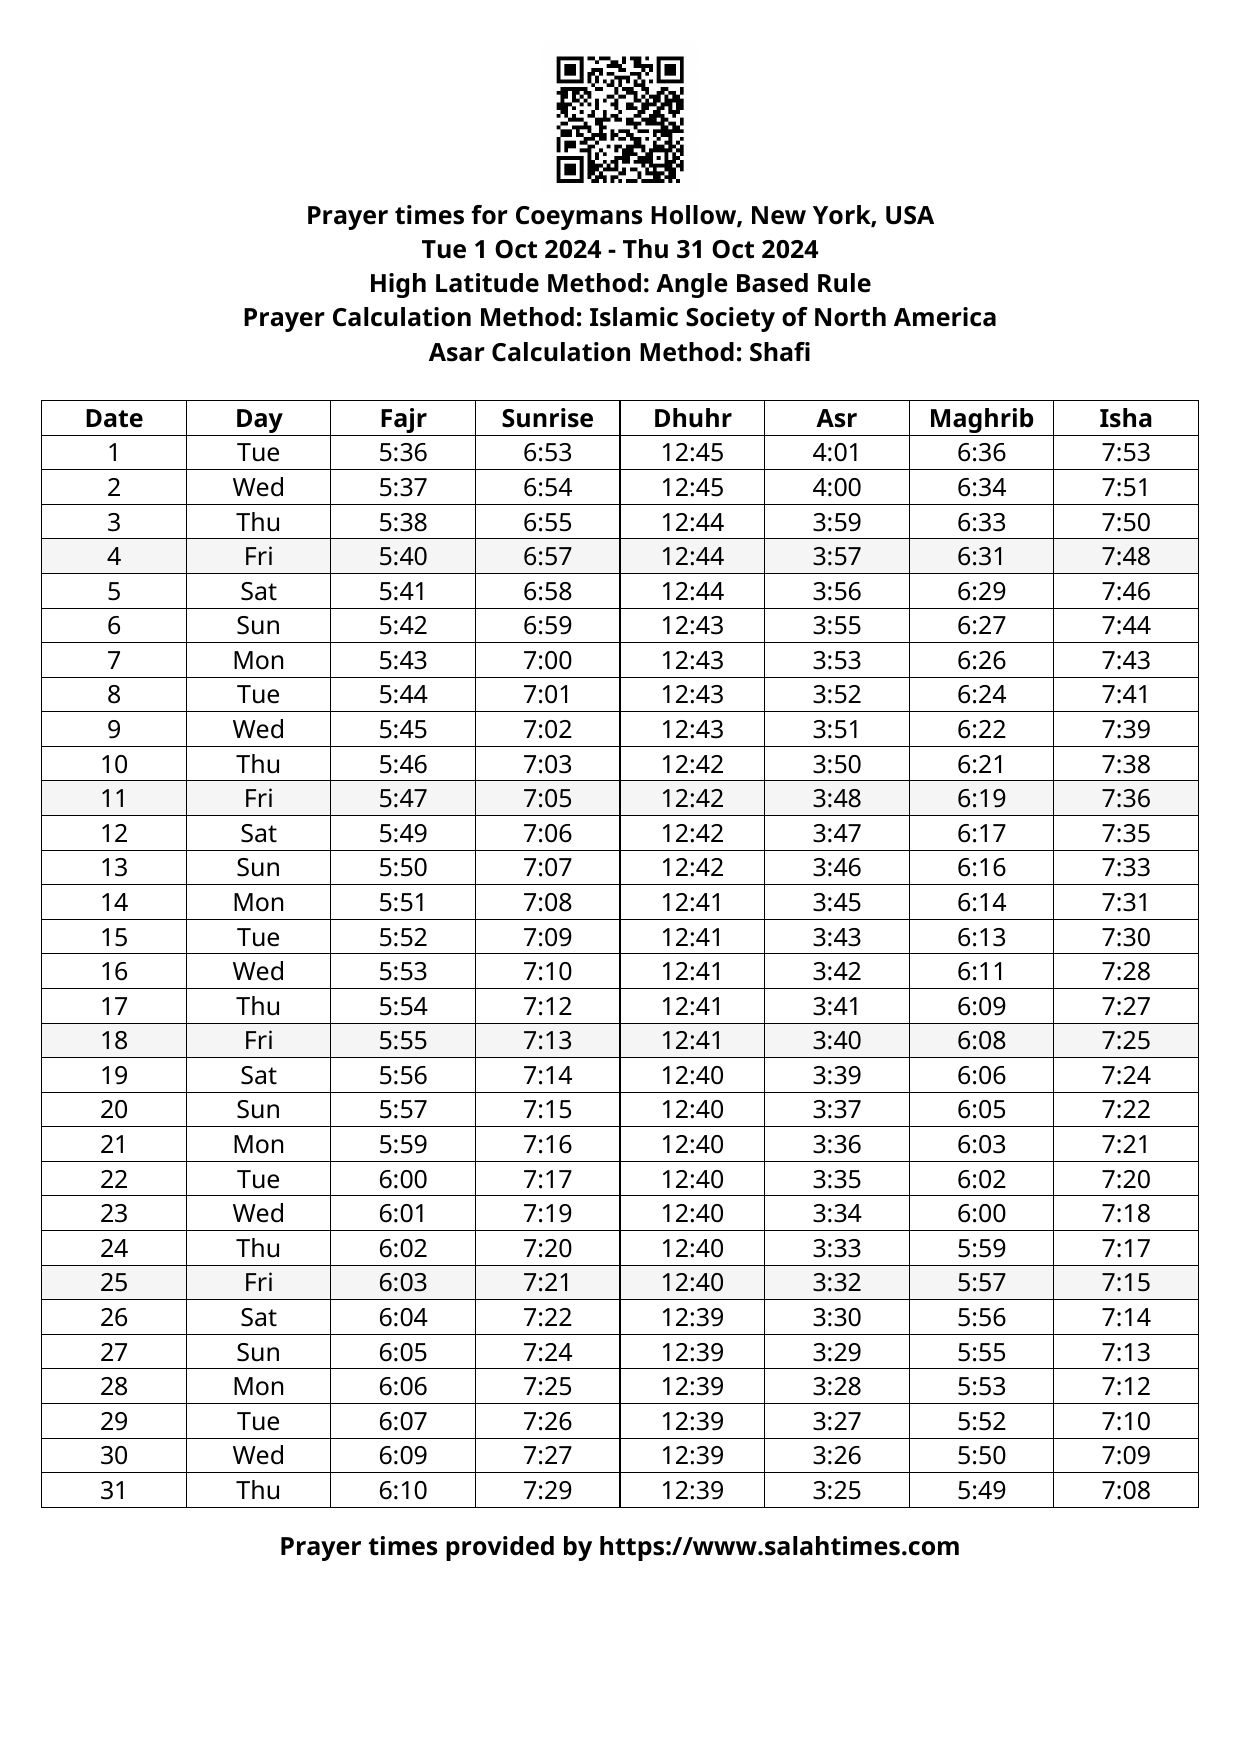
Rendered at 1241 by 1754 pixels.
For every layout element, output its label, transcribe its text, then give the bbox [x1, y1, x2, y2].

table_cell 12:43 [621, 609, 764, 642]
table_cell 12:40 [621, 1058, 764, 1092]
table_cell Mon [187, 643, 330, 677]
table_cell 10 [42, 747, 186, 780]
table_cell 5:45 [331, 712, 475, 746]
table_cell 3:33 [765, 1231, 909, 1264]
table_cell 3:34 [765, 1196, 909, 1230]
table_cell 14 [42, 885, 186, 919]
table_cell 7:50 [1054, 505, 1198, 538]
table_cell 7:12 [1054, 1369, 1198, 1403]
table_cell 3:43 [765, 920, 909, 953]
table_cell Mon [187, 885, 330, 919]
table_cell 6:59 [476, 609, 619, 642]
table_cell 15 [42, 920, 186, 953]
table_cell 5:41 [331, 574, 475, 607]
table_cell 12:40 [621, 1231, 764, 1264]
table_cell 6:04 [331, 1300, 475, 1334]
table_cell 5:51 [331, 885, 475, 919]
table_cell 6:19 [910, 781, 1053, 815]
table_cell 3:59 [765, 505, 909, 538]
table_cell 3:57 [765, 539, 909, 573]
table_cell 12:41 [621, 920, 764, 953]
table_cell 7:02 [476, 712, 619, 746]
table_cell 12:44 [621, 539, 764, 573]
table_cell 6:02 [331, 1231, 475, 1264]
table_cell 7:05 [476, 781, 619, 815]
table_cell 12:45 [621, 470, 764, 504]
table_cell Sat [187, 574, 330, 607]
table_cell 7:26 [476, 1404, 619, 1437]
table_cell 5:38 [331, 505, 475, 538]
table_cell 7:28 [1054, 954, 1198, 988]
table_cell 5:55 [331, 1024, 475, 1057]
table_cell 7:14 [476, 1058, 619, 1092]
text High Latitude Method: Angle Based Rule [42, 266, 1198, 300]
table_cell Tue [187, 678, 330, 711]
table_cell 6:02 [910, 1162, 1053, 1195]
text Asar Calculation Method: Shafi [42, 334, 1198, 368]
table_cell Tue [187, 436, 330, 469]
table_cell 6:17 [910, 816, 1053, 849]
table_cell 12:42 [621, 851, 764, 884]
table_cell 3:45 [765, 885, 909, 919]
table_cell 7:24 [1054, 1058, 1198, 1092]
table_header Maghrib [910, 401, 1053, 434]
table_cell 29 [42, 1404, 186, 1437]
table_cell 7:29 [476, 1473, 619, 1507]
table_cell 5:49 [910, 1473, 1053, 1507]
table_cell 5:59 [910, 1231, 1053, 1264]
table_cell 3:55 [765, 609, 909, 642]
table_cell Thu [187, 989, 330, 1022]
table_cell 7:08 [476, 885, 619, 919]
table_cell 5:50 [910, 1439, 1053, 1472]
table_cell 12:39 [621, 1369, 764, 1403]
table_cell 5:59 [331, 1127, 475, 1161]
table_cell 17 [42, 989, 186, 1022]
table_cell 12:41 [621, 989, 764, 1022]
table_cell Sun [187, 609, 330, 642]
table_cell 3:53 [765, 643, 909, 677]
table_cell 6:08 [910, 1024, 1053, 1057]
table_cell 7:24 [476, 1335, 619, 1368]
table_cell 5 [42, 574, 186, 607]
table_cell 5:56 [331, 1058, 475, 1092]
table_cell 5:44 [331, 678, 475, 711]
table_cell 7:22 [476, 1300, 619, 1334]
table_cell 12:39 [621, 1439, 764, 1472]
table_cell 6:11 [910, 954, 1053, 988]
table_cell 27 [42, 1335, 186, 1368]
table_cell 30 [42, 1439, 186, 1472]
table_cell Sun [187, 1093, 330, 1126]
table_cell Wed [187, 1196, 330, 1230]
table_cell Wed [187, 712, 330, 746]
table_cell 5:53 [910, 1369, 1053, 1403]
table_cell 6:14 [910, 885, 1053, 919]
table_header Sunrise [476, 401, 619, 434]
table_cell 7:08 [1054, 1473, 1198, 1507]
table_cell 6:05 [910, 1093, 1053, 1126]
table_cell 7:20 [476, 1231, 619, 1264]
table_cell Sat [187, 1058, 330, 1092]
table_cell 12:39 [621, 1404, 764, 1437]
picture [542, 41, 699, 198]
table_header Day [187, 401, 330, 434]
table_cell 7:07 [476, 851, 619, 884]
table_cell 7:25 [1054, 1024, 1198, 1057]
table_cell 4 [42, 539, 186, 573]
table_cell 7:01 [476, 678, 619, 711]
table_cell 12:42 [621, 781, 764, 815]
table_cell 7:18 [1054, 1196, 1198, 1230]
table_cell 20 [42, 1093, 186, 1126]
table_cell 12:39 [621, 1473, 764, 1507]
table_cell 6:06 [910, 1058, 1053, 1092]
table_cell 6:26 [910, 643, 1053, 677]
table_cell 19 [42, 1058, 186, 1092]
table_cell 12:43 [621, 712, 764, 746]
table_cell 7:14 [1054, 1300, 1198, 1334]
table_cell 12:41 [621, 885, 764, 919]
table_cell 4:01 [765, 436, 909, 469]
table_cell 5:53 [331, 954, 475, 988]
table_cell 3:39 [765, 1058, 909, 1092]
table_cell 13 [42, 851, 186, 884]
table_cell 5:43 [331, 643, 475, 677]
table_cell 6:13 [910, 920, 1053, 953]
table_cell 7:13 [1054, 1335, 1198, 1368]
table_cell 3:56 [765, 574, 909, 607]
table_cell 6:27 [910, 609, 1053, 642]
table_cell 6:06 [331, 1369, 475, 1403]
table_cell 4:00 [765, 470, 909, 504]
table_cell 7:17 [476, 1162, 619, 1195]
table_cell Mon [187, 1369, 330, 1403]
table_cell 5:52 [331, 920, 475, 953]
table_cell 5:50 [331, 851, 475, 884]
table_cell 8 [42, 678, 186, 711]
table_cell 7:31 [1054, 885, 1198, 919]
text Prayer Calculation Method: Islamic Society of North America [42, 300, 1198, 334]
table_cell 6:00 [910, 1196, 1053, 1230]
table_cell 3:52 [765, 678, 909, 711]
table_cell Sat [187, 1300, 330, 1334]
table_cell 6:29 [910, 574, 1053, 607]
table_cell 5:57 [910, 1266, 1053, 1299]
table_cell 3:28 [765, 1369, 909, 1403]
table_cell 6:54 [476, 470, 619, 504]
table_cell 7:27 [476, 1439, 619, 1472]
table_cell 7:53 [1054, 436, 1198, 469]
table_cell 5:55 [910, 1335, 1053, 1368]
table_cell 3:46 [765, 851, 909, 884]
table_cell 12:39 [621, 1300, 764, 1334]
table_cell Fri [187, 1024, 330, 1057]
table_cell 7:41 [1054, 678, 1198, 711]
table_cell 7:44 [1054, 609, 1198, 642]
table_cell 6:58 [476, 574, 619, 607]
table_cell 7:15 [476, 1093, 619, 1126]
table_cell Wed [187, 1439, 330, 1472]
table_cell Sun [187, 1335, 330, 1368]
table_cell 3:47 [765, 816, 909, 849]
table_header Fajr [331, 401, 475, 434]
table_cell 7:06 [476, 816, 619, 849]
table_cell 7:22 [1054, 1093, 1198, 1126]
table_cell 7:51 [1054, 470, 1198, 504]
table_cell 7:39 [1054, 712, 1198, 746]
table_cell 12:43 [621, 678, 764, 711]
table_cell 24 [42, 1231, 186, 1264]
table_cell 3:42 [765, 954, 909, 988]
table_cell 7:27 [1054, 989, 1198, 1022]
table_cell 7:33 [1054, 851, 1198, 884]
table_cell 7:21 [476, 1266, 619, 1299]
table_cell 7:21 [1054, 1127, 1198, 1161]
table_cell 23 [42, 1196, 186, 1230]
table_cell 7:10 [1054, 1404, 1198, 1437]
table_cell Fri [187, 781, 330, 815]
table_cell 12:40 [621, 1162, 764, 1195]
table_cell 12:40 [621, 1196, 764, 1230]
table_cell 7:13 [476, 1024, 619, 1057]
table_cell 3 [42, 505, 186, 538]
text Prayer times for Coeymans Hollow, New York, USA [42, 198, 1198, 232]
table_cell Tue [187, 920, 330, 953]
table_cell 7:17 [1054, 1231, 1198, 1264]
table_cell 5:36 [331, 436, 475, 469]
table_cell 6:07 [331, 1404, 475, 1437]
table_header Isha [1054, 401, 1198, 434]
table_cell 6:21 [910, 747, 1053, 780]
text Tue 1 Oct 2024 - Thu 31 Oct 2024 [42, 232, 1198, 266]
table_cell 5:47 [331, 781, 475, 815]
table_cell 5:52 [910, 1404, 1053, 1437]
table_cell 3:36 [765, 1127, 909, 1161]
table_cell 7:20 [1054, 1162, 1198, 1195]
table_cell 3:27 [765, 1404, 909, 1437]
table_cell 5:37 [331, 470, 475, 504]
table_cell 3:40 [765, 1024, 909, 1057]
table_cell 7:15 [1054, 1266, 1198, 1299]
table_cell 7:09 [1054, 1439, 1198, 1472]
table_cell 7:16 [476, 1127, 619, 1161]
table_cell Thu [187, 747, 330, 780]
table_cell 6 [42, 609, 186, 642]
table_cell 6:55 [476, 505, 619, 538]
table_cell 3:41 [765, 989, 909, 1022]
table_cell 7:19 [476, 1196, 619, 1230]
table_cell 7:30 [1054, 920, 1198, 953]
table_header Asr [765, 401, 909, 434]
table_cell 3:51 [765, 712, 909, 746]
table_cell 6:22 [910, 712, 1053, 746]
table_cell 12 [42, 816, 186, 849]
table_cell 12:40 [621, 1266, 764, 1299]
table_cell 18 [42, 1024, 186, 1057]
table_header Date [42, 401, 186, 434]
table_cell 6:00 [331, 1162, 475, 1195]
table_cell 3:48 [765, 781, 909, 815]
table_cell 6:10 [331, 1473, 475, 1507]
table_cell 7:12 [476, 989, 619, 1022]
table_cell 6:05 [331, 1335, 475, 1368]
table_cell 5:40 [331, 539, 475, 573]
table_cell 3:32 [765, 1266, 909, 1299]
table_cell Thu [187, 1231, 330, 1264]
table_cell 3:26 [765, 1439, 909, 1472]
table_cell 12:43 [621, 643, 764, 677]
table_cell 3:30 [765, 1300, 909, 1334]
table_cell 12:39 [621, 1335, 764, 1368]
table_cell 5:49 [331, 816, 475, 849]
table_cell 12:40 [621, 1127, 764, 1161]
table_cell 6:53 [476, 436, 619, 469]
table_cell 7:43 [1054, 643, 1198, 677]
table_cell Fri [187, 1266, 330, 1299]
table_cell 6:03 [331, 1266, 475, 1299]
table_cell 31 [42, 1473, 186, 1507]
table_cell 5:57 [331, 1093, 475, 1126]
table_cell 3:37 [765, 1093, 909, 1126]
table_cell 3:50 [765, 747, 909, 780]
table_cell 7:38 [1054, 747, 1198, 780]
table_cell 6:01 [331, 1196, 475, 1230]
table_cell Wed [187, 470, 330, 504]
table_cell 12:41 [621, 1024, 764, 1057]
table_cell 12:40 [621, 1093, 764, 1126]
table_header Dhuhr [621, 401, 764, 434]
table_cell Mon [187, 1127, 330, 1161]
table_cell 12:42 [621, 816, 764, 849]
table_cell 7:00 [476, 643, 619, 677]
table_cell 7:35 [1054, 816, 1198, 849]
table_cell 6:31 [910, 539, 1053, 573]
text Prayer times provided by https://www.salahtimes.com [42, 1528, 1198, 1563]
table_cell 28 [42, 1369, 186, 1403]
table_cell 6:36 [910, 436, 1053, 469]
table_cell 7:10 [476, 954, 619, 988]
table_cell Sat [187, 816, 330, 849]
table_cell 7:03 [476, 747, 619, 780]
table_cell Thu [187, 505, 330, 538]
table_cell 9 [42, 712, 186, 746]
table_cell Thu [187, 1473, 330, 1507]
table_cell 7:36 [1054, 781, 1198, 815]
table_cell 7 [42, 643, 186, 677]
table_cell 7:25 [476, 1369, 619, 1403]
table_cell 26 [42, 1300, 186, 1334]
table_cell 7:46 [1054, 574, 1198, 607]
table_cell 5:42 [331, 609, 475, 642]
table_cell 22 [42, 1162, 186, 1195]
table_cell 6:33 [910, 505, 1053, 538]
table_cell 7:48 [1054, 539, 1198, 573]
table_cell 5:54 [331, 989, 475, 1022]
table_cell 12:44 [621, 574, 764, 607]
table_cell Tue [187, 1404, 330, 1437]
table_cell 6:34 [910, 470, 1053, 504]
table_cell 7:09 [476, 920, 619, 953]
table_cell 3:35 [765, 1162, 909, 1195]
table_cell 12:41 [621, 954, 764, 988]
table_cell 12:45 [621, 436, 764, 469]
table_cell 16 [42, 954, 186, 988]
table_cell 12:42 [621, 747, 764, 780]
table_cell 5:46 [331, 747, 475, 780]
table_cell 5:56 [910, 1300, 1053, 1334]
table_cell 6:16 [910, 851, 1053, 884]
table_cell 1 [42, 436, 186, 469]
table_cell 6:03 [910, 1127, 1053, 1161]
table_cell 12:44 [621, 505, 764, 538]
table_cell Wed [187, 954, 330, 988]
table_cell 25 [42, 1266, 186, 1299]
table_cell 6:24 [910, 678, 1053, 711]
table_cell Sun [187, 851, 330, 884]
table_cell Tue [187, 1162, 330, 1195]
table_cell 6:57 [476, 539, 619, 573]
table_cell 6:09 [910, 989, 1053, 1022]
table_cell Fri [187, 539, 330, 573]
table_cell 2 [42, 470, 186, 504]
table_cell 3:29 [765, 1335, 909, 1368]
table_cell 11 [42, 781, 186, 815]
table_cell 3:25 [765, 1473, 909, 1507]
table_cell 6:09 [331, 1439, 475, 1472]
table_cell 21 [42, 1127, 186, 1161]
